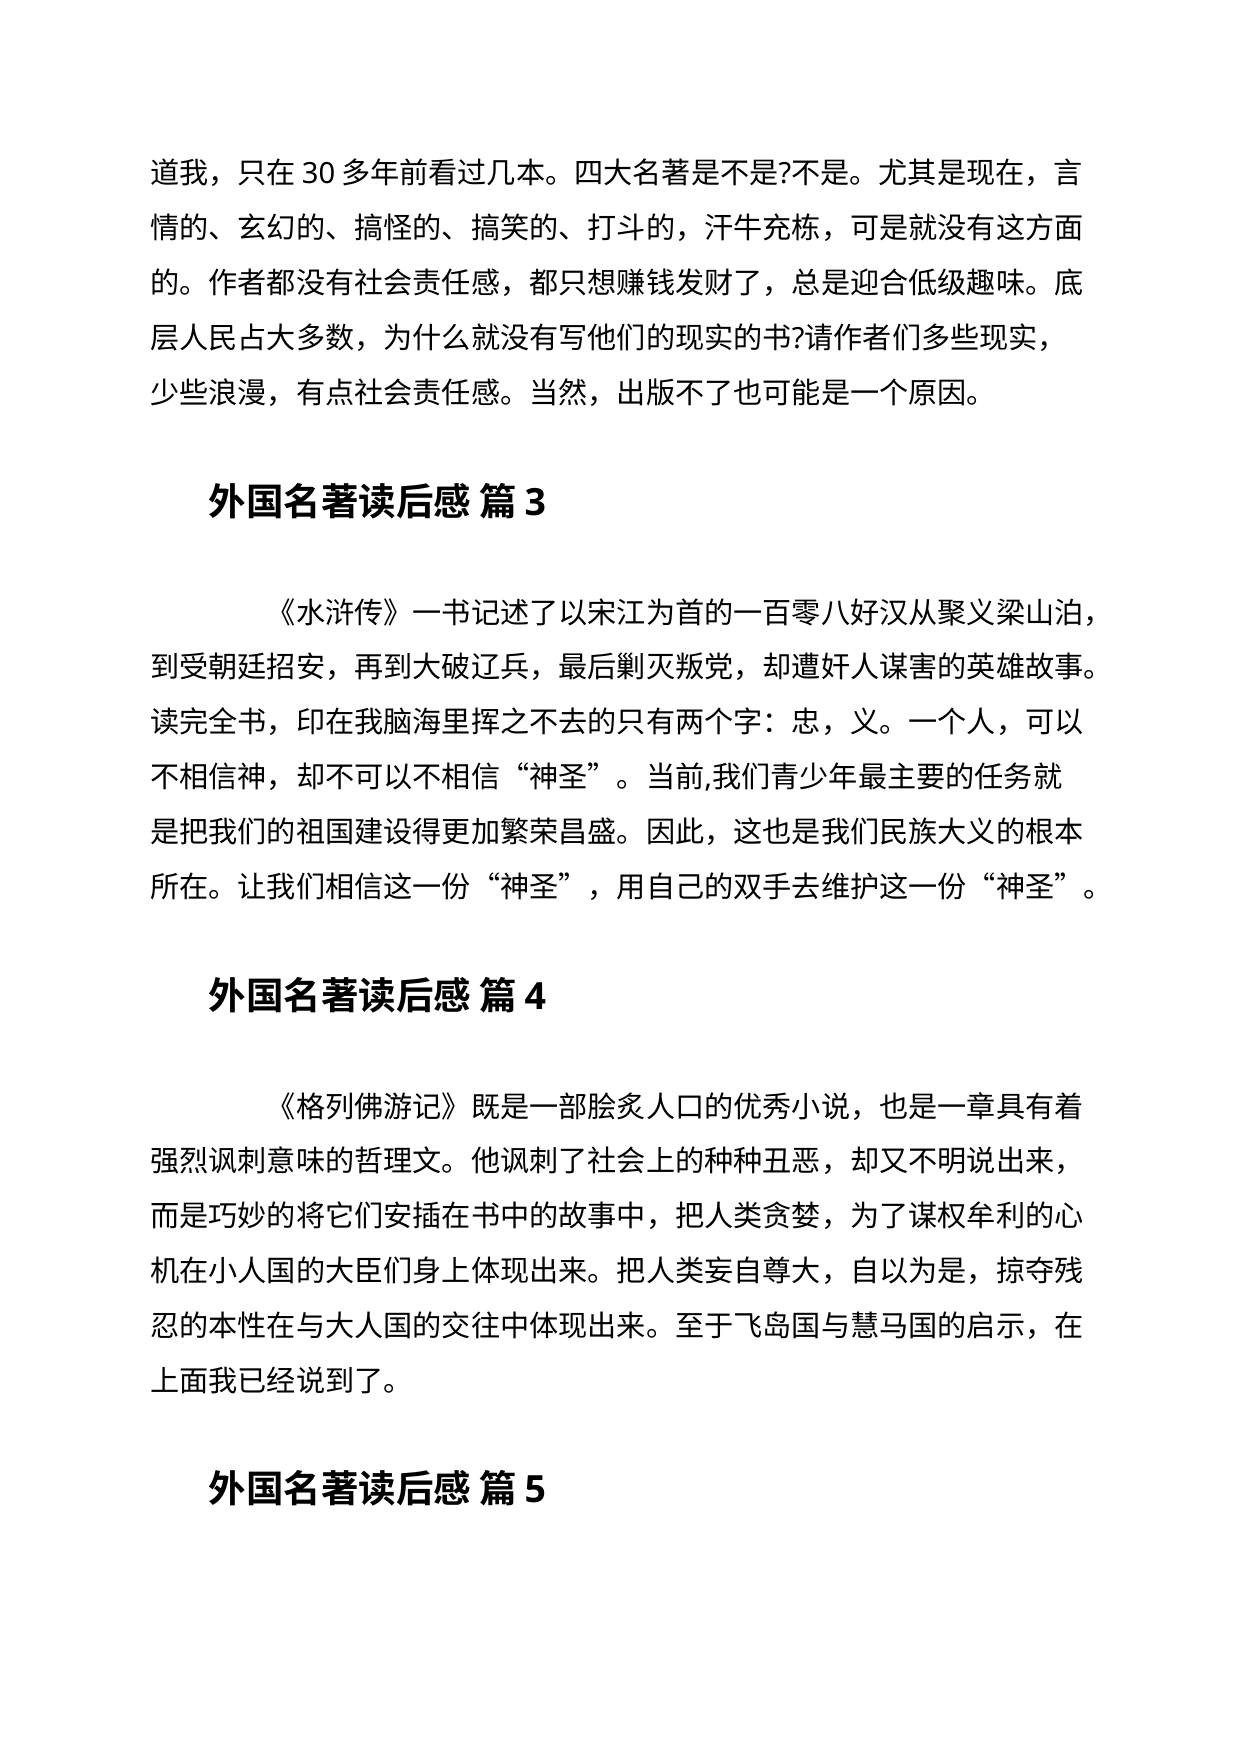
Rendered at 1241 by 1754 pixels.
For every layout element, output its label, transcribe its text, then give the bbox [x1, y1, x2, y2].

text 《水浒传》一书记述了以宋江为首的一百零八好汉从聚义梁山泊，到受朝廷招安，再到大破辽兵，最后剿灭叛党，却遭奸人谋害的英雄故事。读完全书，印在我脑海里挥之不去的只有两个字：忠，义。一个人，可以不相信神，却不可以不相信“神圣”。当前,我们青少年最主要的任务就是把我们的祖国建设得更加繁荣昌盛。因此，这也是我们民族大义的根本所在。让我们相信这一份“神圣”，用自己的双手去维护这一份“神圣”。 [150, 589, 1090, 906]
text 《格列佛游记》既是一部脍炙人口的优秀小说，也是一章具有着强烈讽刺意味的哲理文。他讽刺了社会上的种种丑恶，却又不明说出来，而是巧妙的将它们安插在书中的故事中，把人类贪婪，为了谋权牟利的心机在小人国的大臣们身上体现出来。把人类妄自尊大，自以为是，掠夺残忍的本性在与大人国的交往中体现出来。至于飞岛国与慧马国的启示，在上面我已经说到了。 [150, 1083, 1090, 1400]
text 外国名著读后感 篇3 [150, 472, 1090, 526]
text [150, 150, 1090, 412]
text 外国名著读后感 篇5 [150, 1459, 1090, 1514]
text 外国名著读后感 篇4 [150, 966, 1090, 1020]
